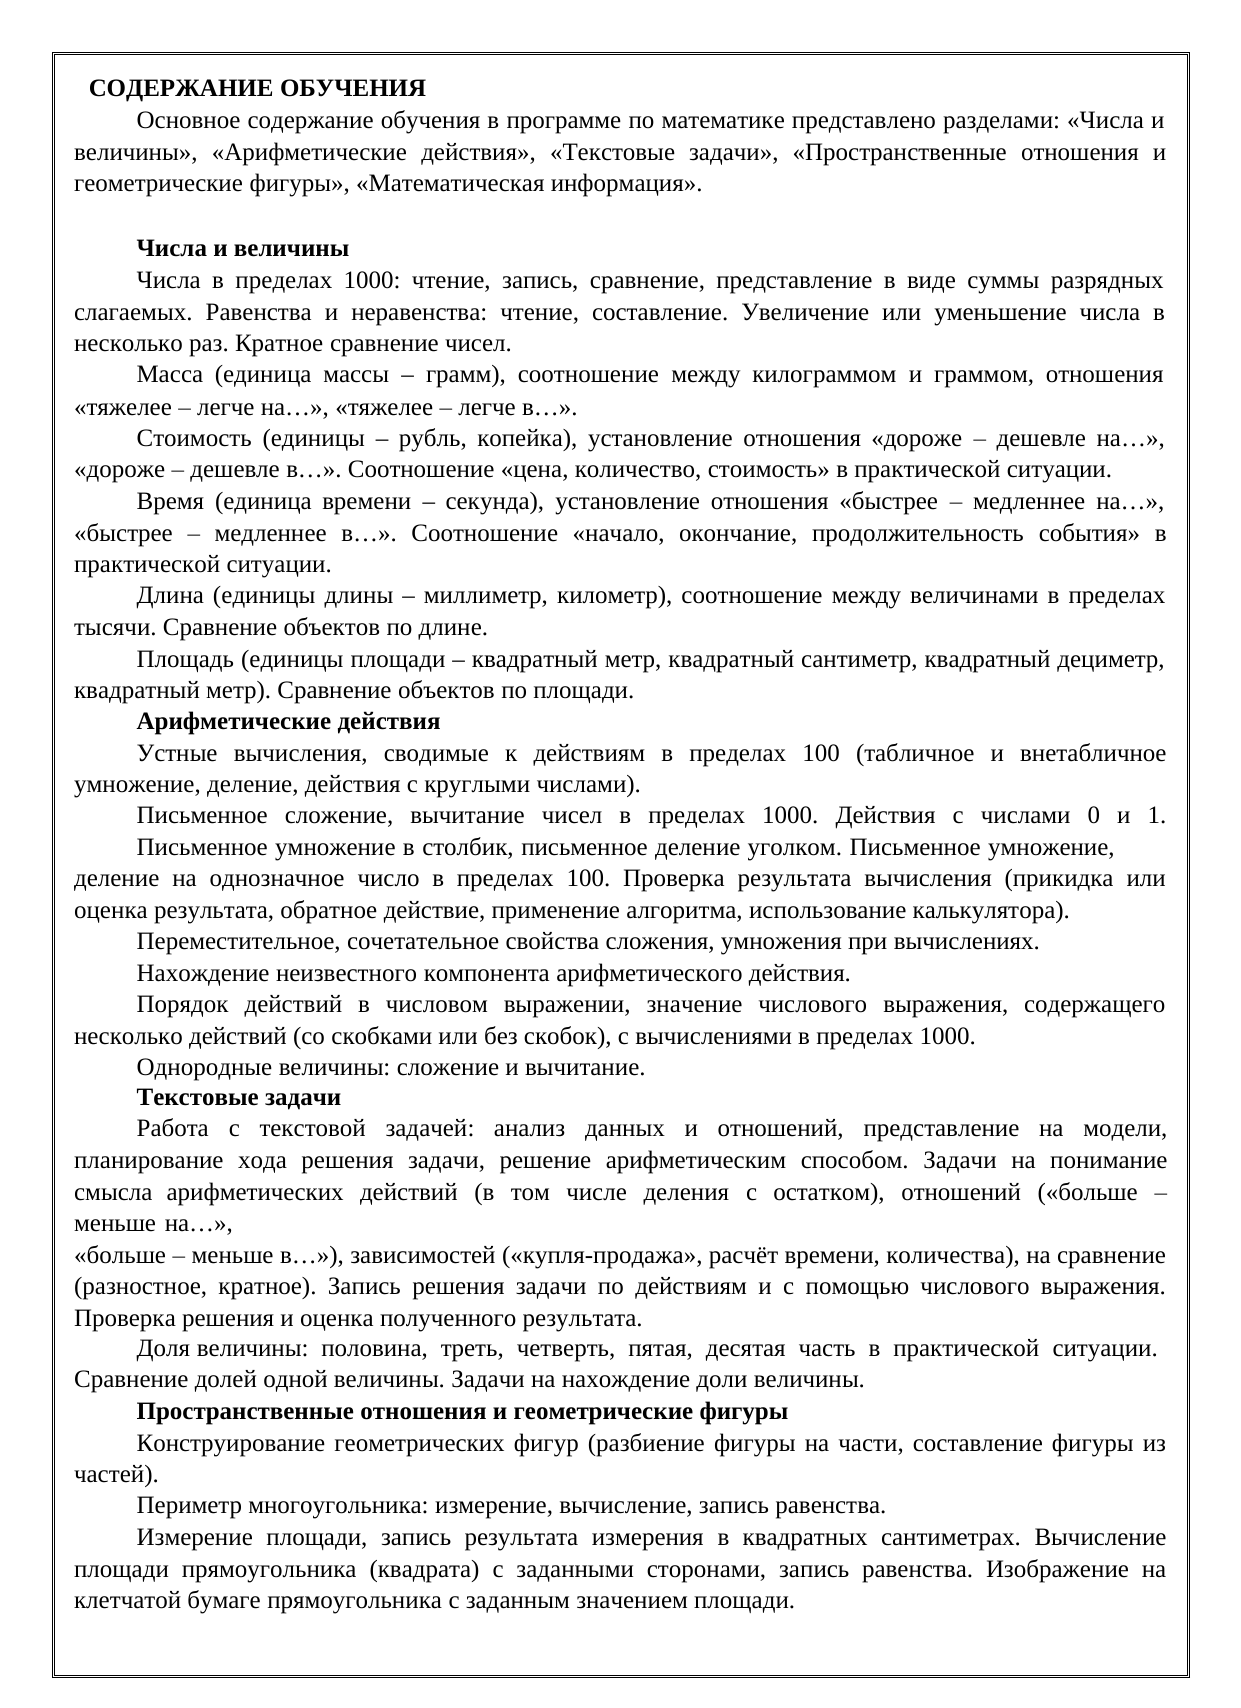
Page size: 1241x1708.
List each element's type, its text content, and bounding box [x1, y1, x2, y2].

text «быстрее – медленнее в…». Соотношение «начало, окончание, продолжительность события» в практической ситуации. [74, 518, 1166, 578]
text Основное содержание обучения в программе по математике представлено разделами: «Числа и величины», «Арифметические действия», «Текстовые задачи», «Пространственные отношения и геометрические фигуры», «Математическая информация». [74, 105, 1166, 197]
text Однородные величины: сложение и вычитание. [136, 1052, 1178, 1081]
text Переместительное, сочетательное свойства сложения, умножения при вычислениях. Нахождение неизвестного компонента арифметического действия. [136, 926, 1041, 987]
text Сравнение долей одной величины. Задачи на нахождение доли величины. [74, 1364, 1178, 1393]
subtitle Арифметические действия [136, 707, 1178, 735]
text Стоимость (единицы – рубль, копейка), установление отношения «дороже – дешевле на…», [136, 423, 1178, 452]
text Длина (единицы длины – миллиметр, километр), соотношение между величинами в пределах тысячи. Сравнение объектов по длине. [74, 581, 1166, 641]
text «больше – меньше в…»), зависимостей («купля-продажа», расчёт времени, количества), на сравнение (разностное, кратное). Запись решения задачи по действиям и с помощью числового выражения. Проверка решения и оценка полученного результата. [74, 1240, 1167, 1332]
text деление на однозначное число в пределах 100. Проверка результата вычисления (прикидка или оценка результата, обратное действие, применение алгоритма, использование калькулятора). [74, 863, 1166, 923]
subtitle Числа и величины [136, 233, 1178, 262]
text Письменное сложение, вычитание чисел в пределах 1000. Действия с числами 0 и 1. Письменное умножение в столбик, письменное деление уголком. Письменное умножение, [136, 800, 1167, 860]
text «дороже – дешевле в…». Соотношение «цена, количество, стоимость» в практической ситуации. [74, 454, 1178, 483]
text Числа в пределах 1000: чтение, запись, сравнение, представление в виде суммы разрядных слагаемых. Равенства и неравенства: чтение, составление. Увеличение или уменьшение числа в несколько раз. Кратное сравнение чисел. [74, 265, 1165, 357]
text «тяжелее – легче на…», «тяжелее – легче в…». [74, 392, 1178, 420]
text Доля величины: половина, треть, четверть, пятая, десятая часть в практической ситуации. [136, 1334, 1178, 1362]
text Площадь (единицы площади – квадратный метр, квадратный сантиметр, квадратный дециметр, квадратный метр). Сравнение объектов по площади. [74, 644, 1166, 704]
subtitle СОДЕРЖАНИЕ ОБУЧЕНИЯ [88, 73, 1178, 102]
text Порядок действий в числовом выражении, значение числового выражения, содержащего несколько действий (со скобками или без скобок), с вычислениями в пределах 1000. [74, 989, 1166, 1050]
text Измерение площади, запись результата измерения в квадратных сантиметрах. Вычисление площади прямоугольника (квадрата) с заданными сторонами, запись равенства. Изображение на клетчатой бумаге прямоугольника с заданным значением площади. [74, 1522, 1167, 1614]
text Устные вычисления, сводимые к действиям в пределах 100 (табличное и внетабличное умножение, деление, действия с круглыми числами). [74, 738, 1166, 797]
text Работа с текстовой задачей: анализ данных и отношений, представление на модели, планирование хода решения задачи, решение арифметическим способом. Задачи на понимание смысла арифметических действий (в том числе деления с остатком), отношений («больше – меньше на…», [74, 1113, 1167, 1237]
subtitle Пространственные отношения и геометрические фигуры [136, 1396, 1178, 1425]
text Конструирование геометрических фигур (разбиение фигуры на части, составление фигуры из частей). [74, 1428, 1167, 1488]
text Периметр многоугольника: измерение, вычисление, запись равенства. [136, 1490, 1178, 1519]
text Масса (единица массы – грамм), соотношение между килограммом и граммом, отношения [136, 360, 1178, 388]
text Время (единица времени – секунда), установление отношения «быстрее – медленнее на…», [136, 486, 1178, 515]
subtitle Текстовые задачи [136, 1082, 1178, 1110]
